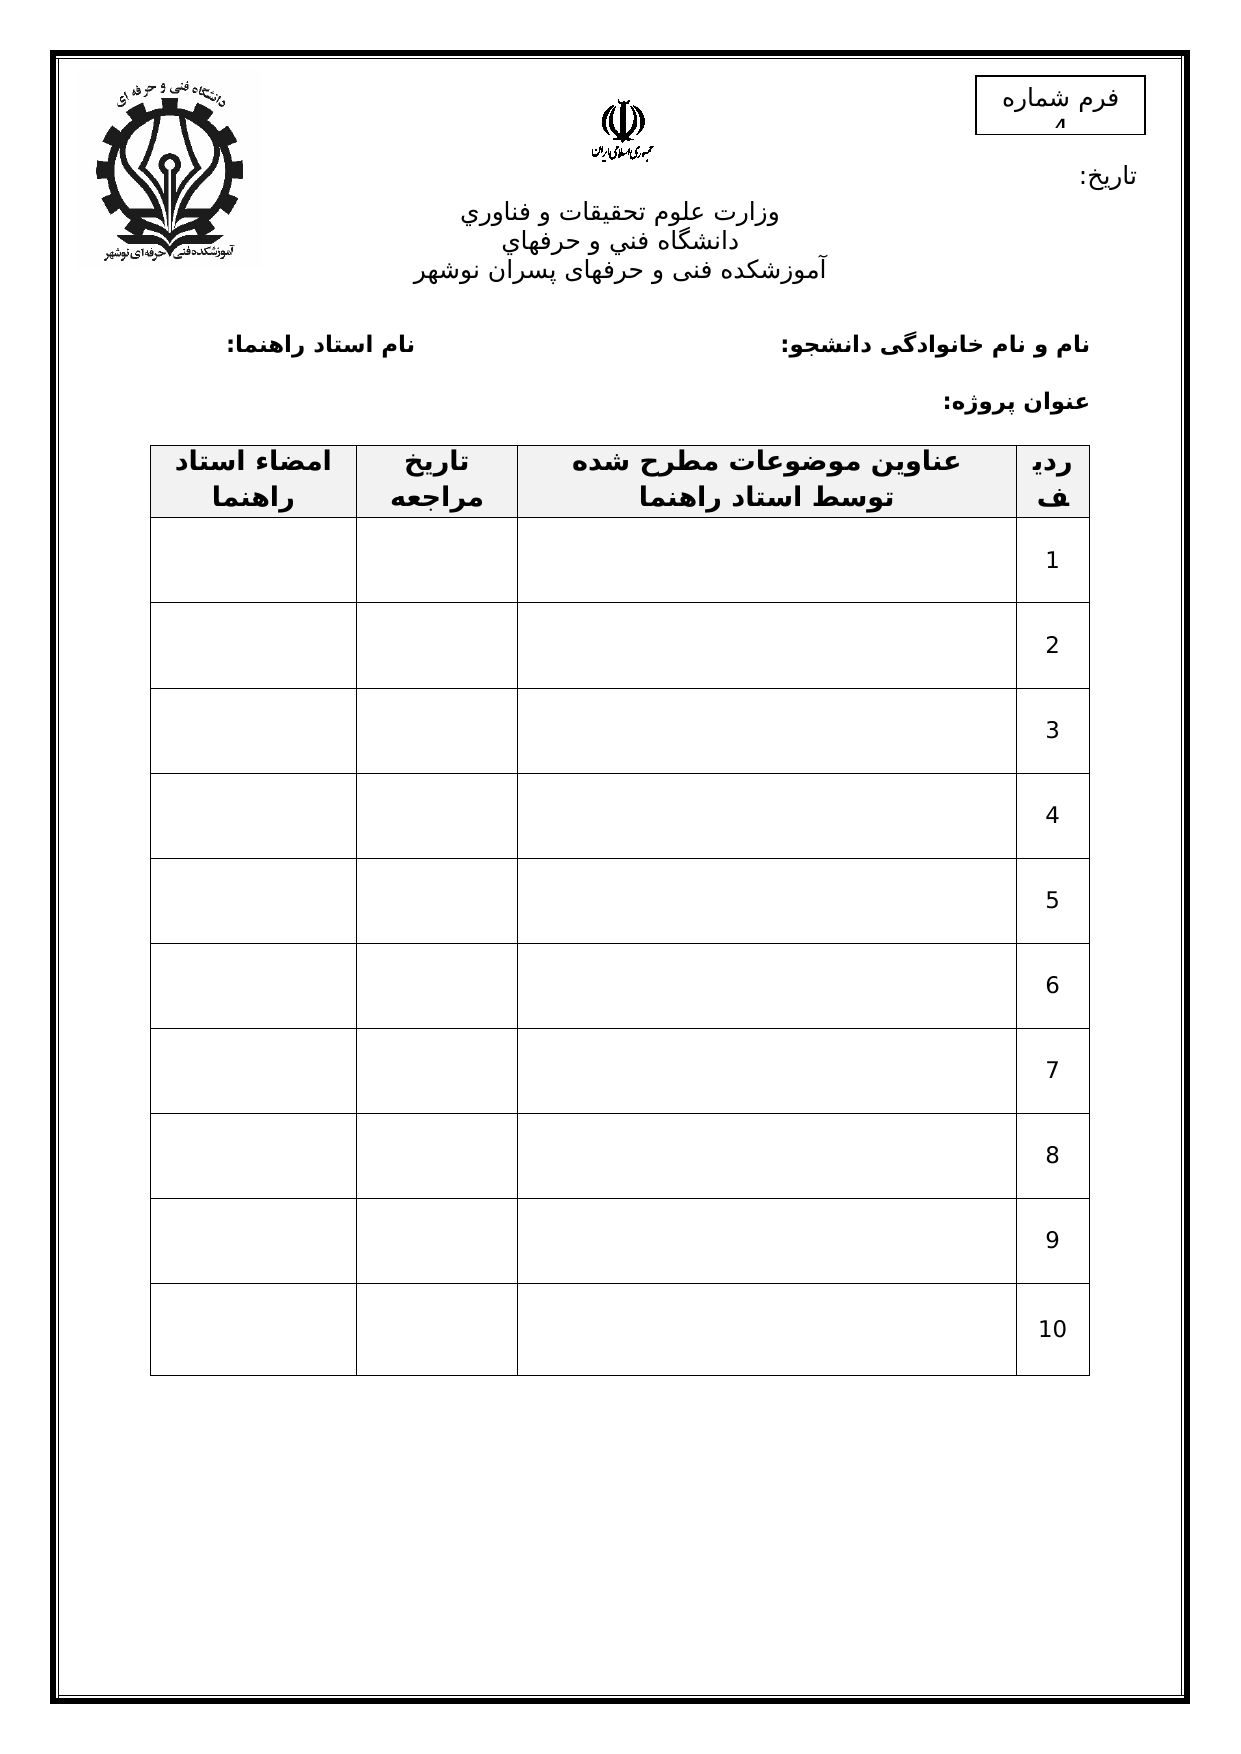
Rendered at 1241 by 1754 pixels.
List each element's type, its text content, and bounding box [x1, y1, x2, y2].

table_cell 2 [1017, 603, 1089, 687]
table_cell [357, 1199, 517, 1283]
table_cell [151, 689, 356, 772]
table_cell [357, 944, 517, 1028]
table_cell [151, 1114, 356, 1198]
table_cell 3 [1017, 689, 1089, 772]
table_cell [357, 1029, 517, 1113]
table_cell 4 [1017, 774, 1089, 858]
table_cell [357, 774, 517, 858]
table_cell 7 [1017, 1029, 1089, 1113]
table_cell [518, 689, 1016, 772]
table_cell [151, 859, 356, 943]
table_cell [151, 944, 356, 1028]
table_cell [518, 774, 1016, 858]
table_cell [518, 1114, 1016, 1198]
table_cell 9 [1017, 1199, 1089, 1283]
table_cell [357, 859, 517, 943]
table_cell 8 [1017, 1114, 1089, 1198]
table_header تاریخ مراجعه [357, 446, 517, 517]
table_cell [518, 518, 1016, 602]
table_header عناوین موضوعات مطرح شده توسط استاد راهنما [518, 446, 1016, 517]
table_cell [151, 1199, 356, 1283]
table_cell [518, 859, 1016, 943]
table_cell [357, 518, 517, 602]
table_cell 5 [1017, 859, 1089, 943]
table_cell [151, 774, 356, 858]
table_cell 10 [1017, 1284, 1089, 1375]
table_cell 1 [1017, 518, 1089, 602]
table_cell [357, 603, 517, 687]
table_cell [518, 1199, 1016, 1283]
table_cell [151, 518, 356, 602]
text عنوان پروژه: [150, 388, 1090, 414]
table_cell [518, 1284, 1016, 1375]
table_cell 6 [1017, 944, 1089, 1028]
text وزارت علوم تحقيقات و فناوري [262, 197, 1090, 226]
table_cell [518, 603, 1016, 687]
picture [76, 70, 262, 269]
table_cell [151, 1284, 356, 1375]
text دانشگاه فني و حرفهاي [262, 226, 1090, 255]
text نام و نام خانوادگی دانشجو: نام استاد راهنما: [150, 331, 1090, 358]
table_header ردیف [1017, 446, 1089, 517]
text آموزشکده فنی و حرفهای پسران نوشهر [150, 255, 1090, 284]
table_header امضاء استاد راهنما [151, 446, 356, 517]
table_cell [151, 603, 356, 687]
table_cell [357, 1284, 517, 1375]
table_cell [518, 944, 1016, 1028]
table_cell [518, 1029, 1016, 1113]
table_cell [357, 1114, 517, 1198]
table_cell [357, 689, 517, 772]
table_cell [151, 1029, 356, 1113]
